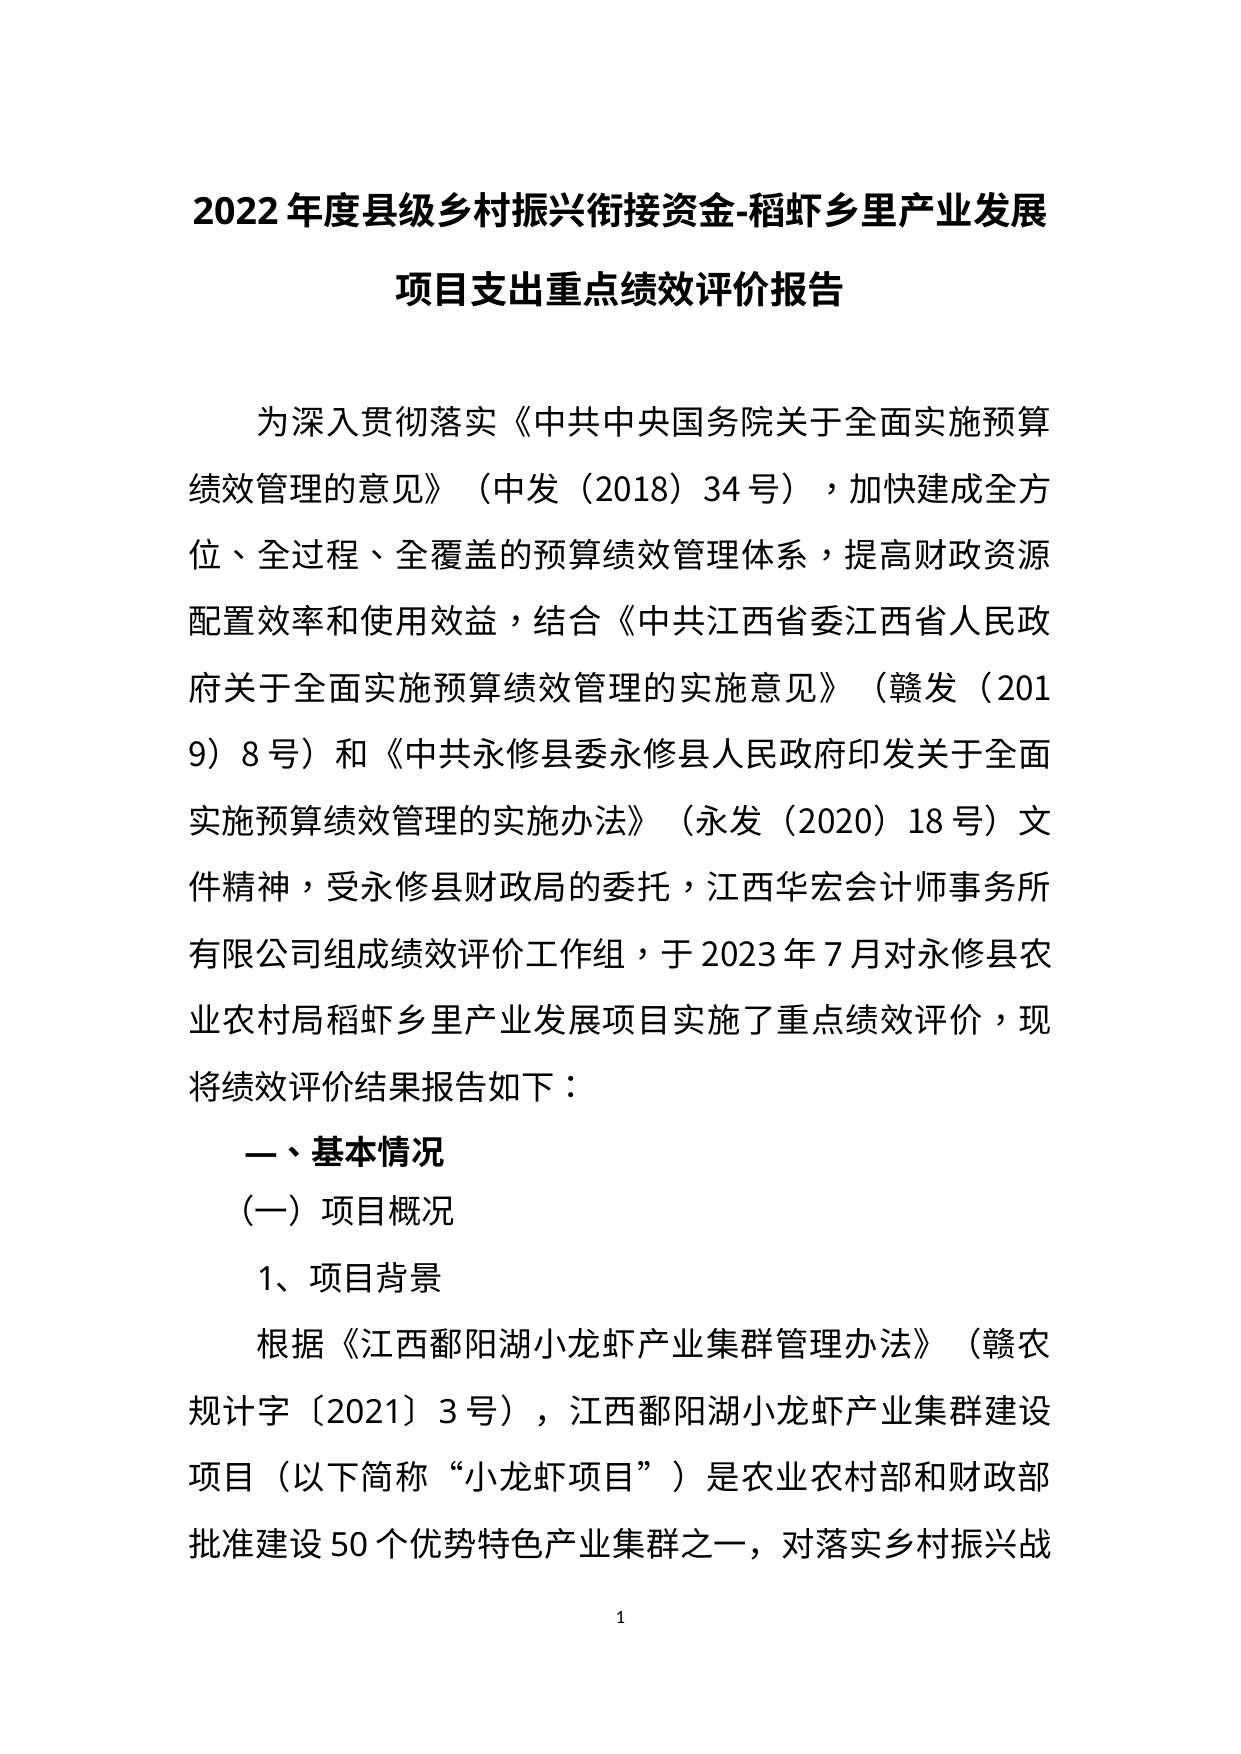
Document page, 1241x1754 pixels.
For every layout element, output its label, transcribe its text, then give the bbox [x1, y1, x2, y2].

text 项目支出重点绩效评价报告 [188, 254, 1052, 320]
text 1、项目背景 [188, 1243, 1052, 1309]
text 2022年度县级乡村振兴衔接资金-稻虾乡里产业发展 [188, 175, 1052, 241]
text —、基本情况 [188, 1118, 1052, 1176]
text （一）项目概况 [188, 1176, 1052, 1243]
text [188, 1309, 1052, 1575]
text 为深入贯彻落实《中共中央国务院关于全面实施预算绩效管理的意见》（中发（2018）34号），加快建成全方位、全过程、全覆盖的预算绩效管理体系，提高财政资源配置效率和使用效益，结合《中共江西省委江西省人民政府关于全面实施预算绩效管理的实施意见》（赣发（2019）8号）和《中共永修县委永修县人民政府印发关于全面实施预算绩效管理的实施办法》（永发（2020）18号）文件精神，受永修县财政局的委托，江西华宏会计师事务所有限公司组成绩效评价工作组，于2023年7月对永修县农业农村局稻虾乡里产业发展项目实施了重点绩效评价，现将绩效评价结果报告如下： [188, 387, 1052, 1118]
